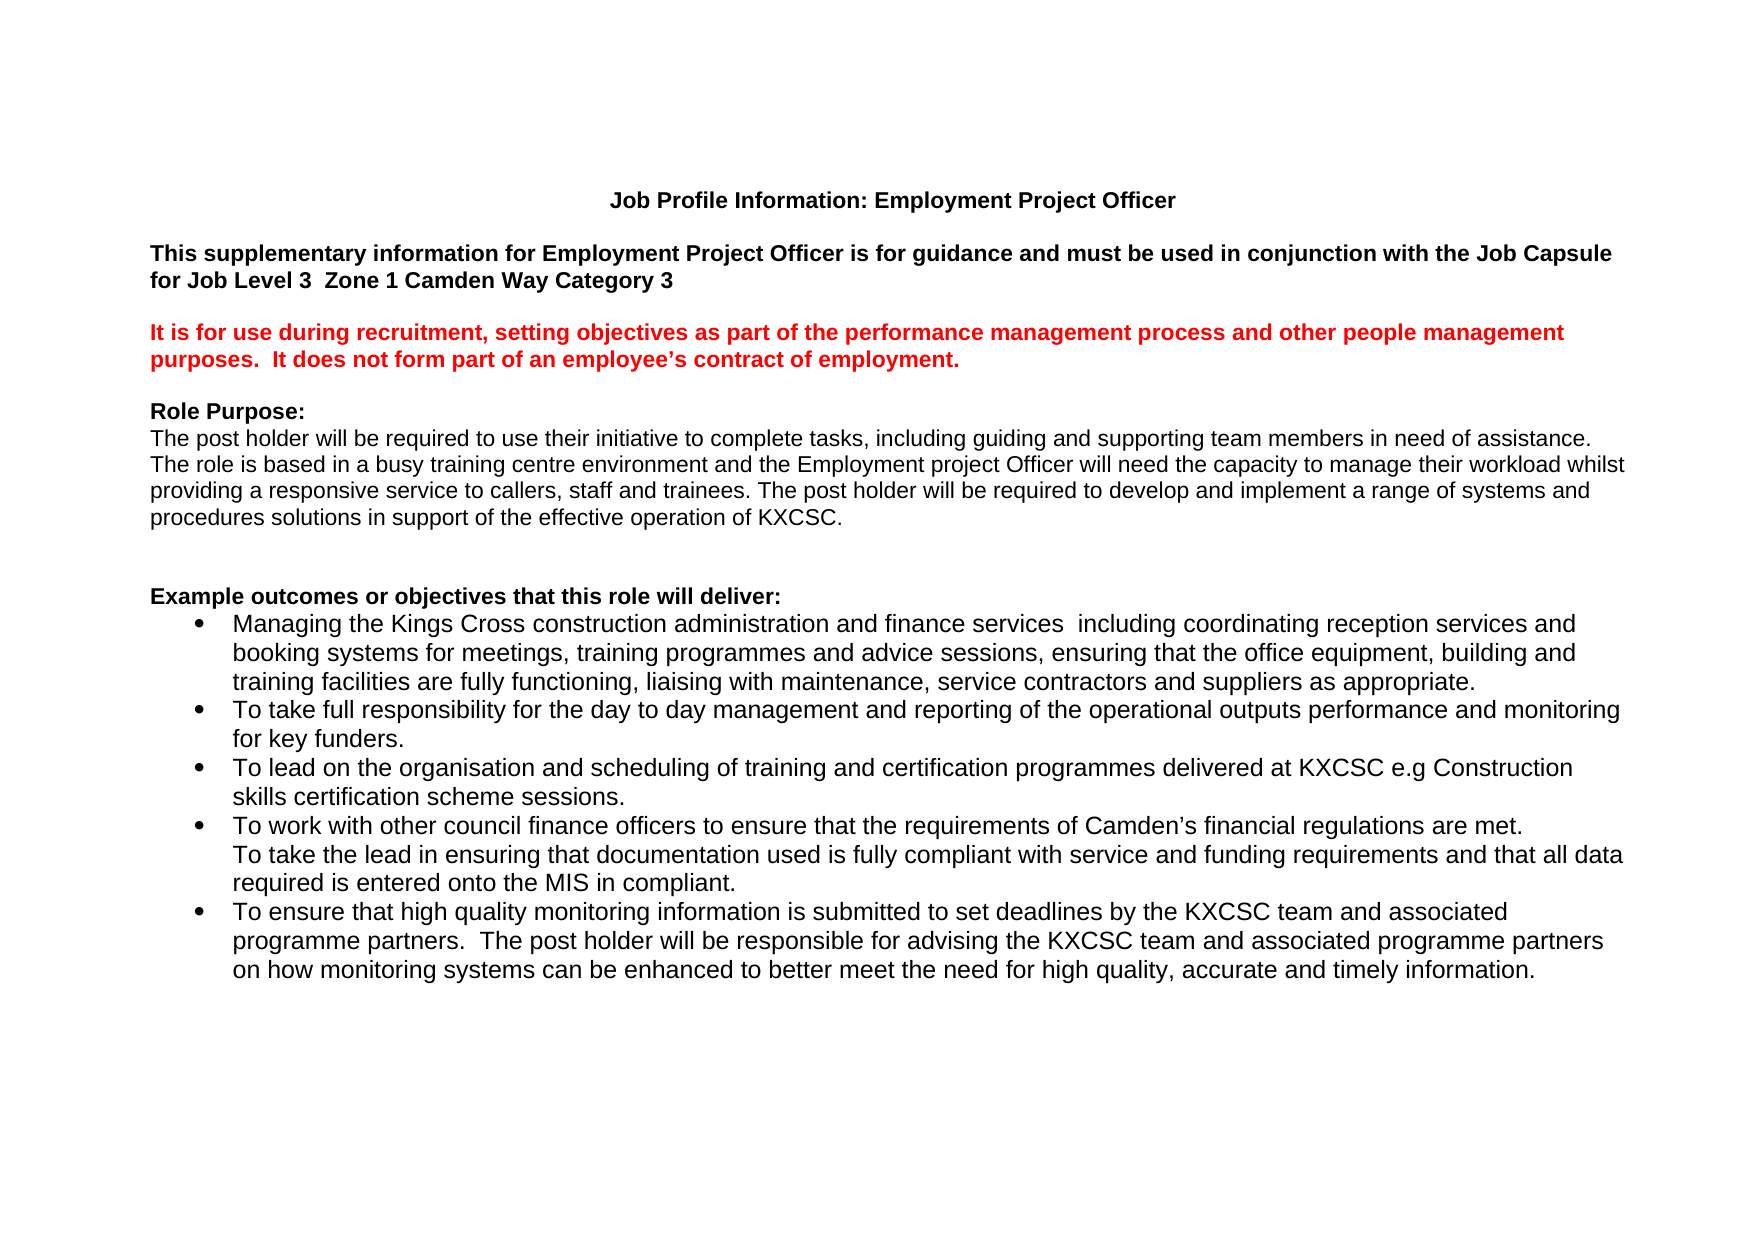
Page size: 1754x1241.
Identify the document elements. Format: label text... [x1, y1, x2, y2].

list To lead on the organisation and scheduling of training and certification programmes delivered at KXCSC e.g Construction skills certification scheme sessions. [195, 753, 1636, 811]
list To take full responsibility for the day to day management and reporting of the operational outputs performance and monitoring for key funders. [195, 696, 1636, 753]
list To work with other council finance officers to ensure that the requirements of Camden’s financial regulations are met. [195, 811, 1636, 839]
list Managing the Kings Cross construction administration and finance services including coordinating reception services and booking systems for meetings, training programmes and advice sessions, ensuring that the office equipment, building and training facilities are fully functioning, liaising with maintenance, service contractors and suppliers as appropriate. [195, 609, 1636, 696]
text Example outcomes or objectives that this role will deliver: [150, 583, 1636, 609]
text The post holder will be required to use their initiative to complete tasks, including guiding and supporting team members in need of assistance. The role is based in a busy training centre environment and the Employment project Officer will need the capacity to manage their workload whilst providing a responsive service to callers, staff and trainees. The post holder will be required to develop and implement a range of systems and procedures solutions in support of the effective operation of KXCSC. [150, 425, 1636, 530]
text It is for use during recruitment, setting objectives as part of the performance management process and other people management purposes. It does not form part of an employee’s contract of employment. [150, 319, 1636, 372]
text Role Purpose: [150, 398, 1636, 425]
list To ensure that high quality monitoring information is submitted to set deadlines by the KXCSC team and associated programme partners. The post holder will be responsible for advising the KXCSC team and associated programme partners on how monitoring systems can be enhanced to better meet the need for high quality, accurate and timely information. [195, 897, 1636, 983]
list To take the lead in ensuring that documentation used is fully compliant with service and funding requirements and that all data required is entered onto the MIS in compliant. [232, 839, 1636, 897]
text Job Profile Information: Employment Project Officer [150, 187, 1636, 214]
text This supplementary information for Employment Project Officer is for guidance and must be used in conjunction with the Job Capsule for Job Level 3 Zone 1 Camden Way Category 3 [150, 240, 1636, 293]
